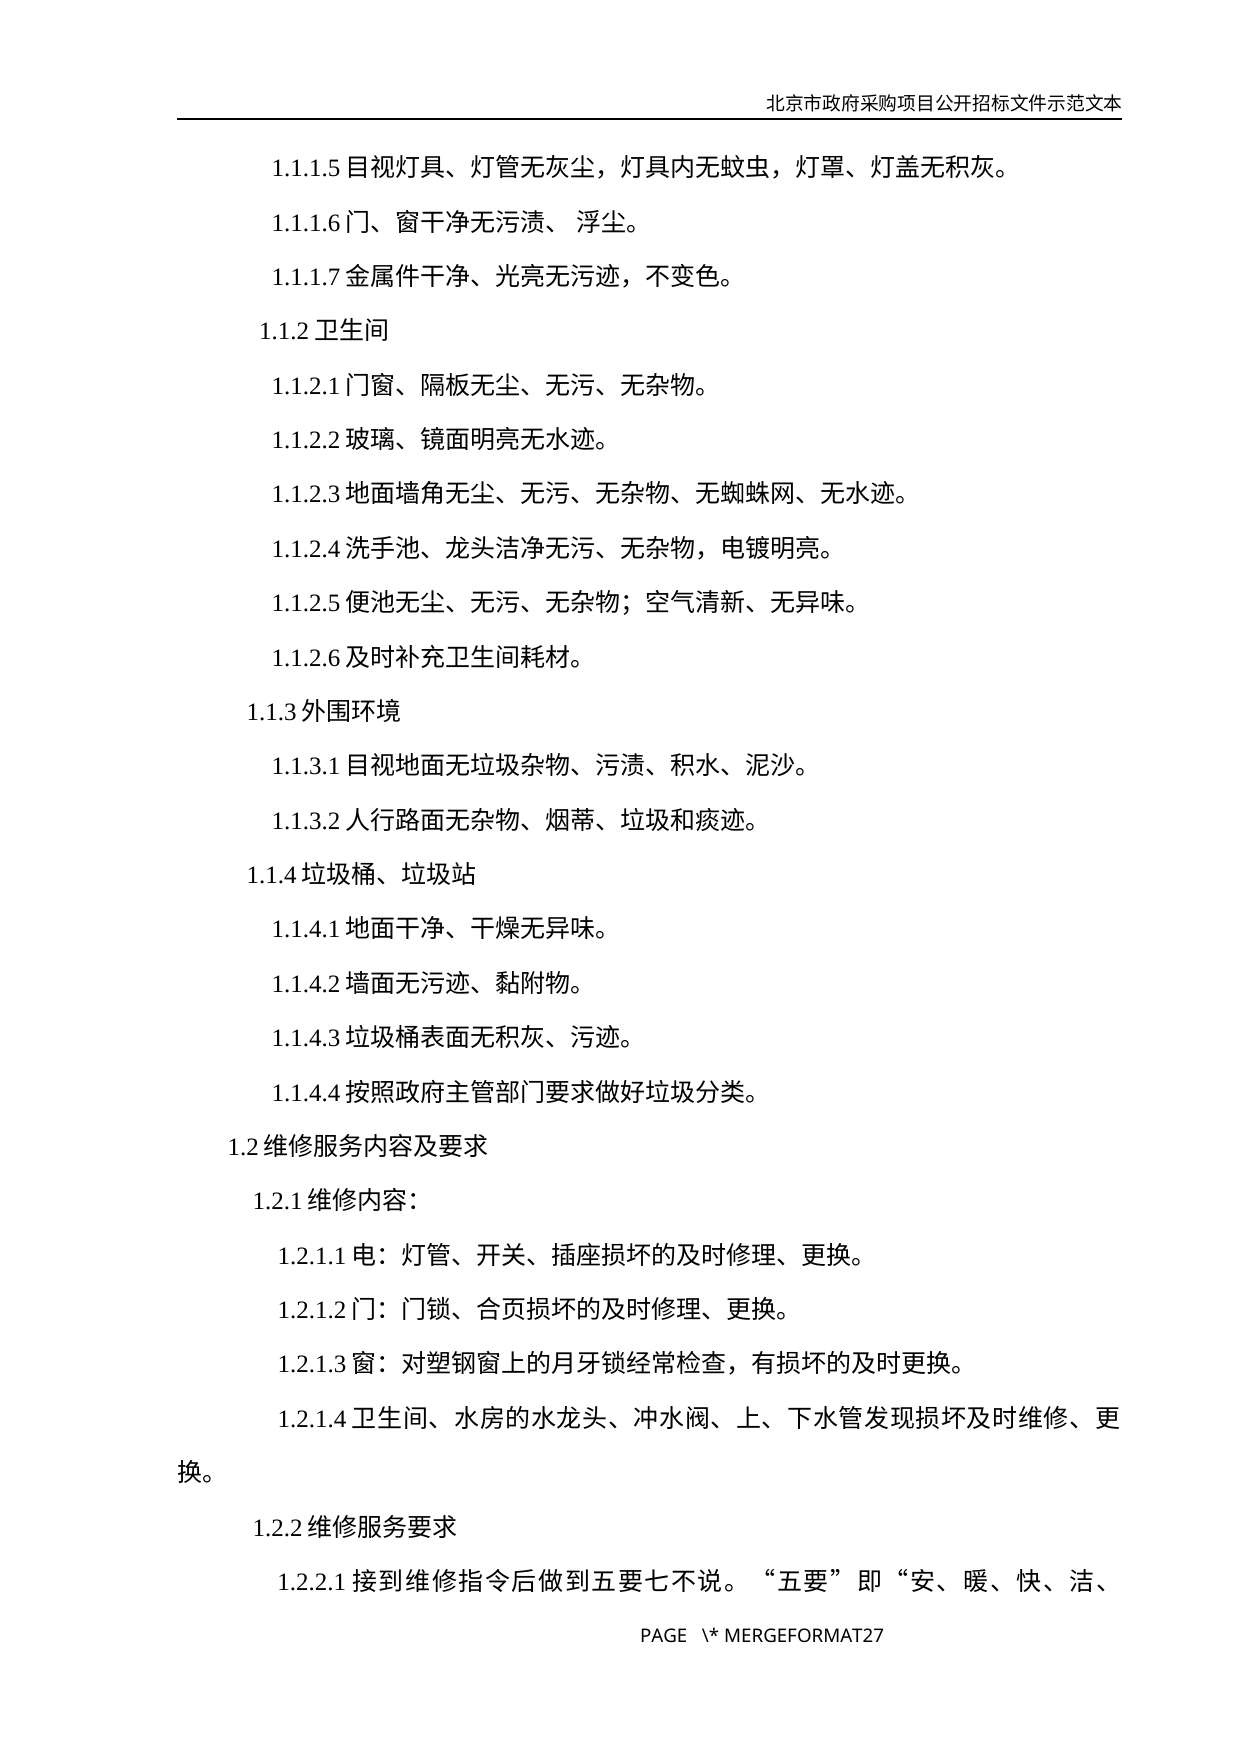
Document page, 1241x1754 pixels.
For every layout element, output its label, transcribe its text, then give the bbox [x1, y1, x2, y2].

text 1.1.2卫生间 [221, 311, 1122, 347]
text 1.1.2.5便池无尘、无污、无杂物；空气清新、无异味。 [221, 583, 1122, 619]
text 1.2维修服务内容及要求 [177, 1126, 1122, 1163]
text 1.1.4.4按照政府主管部门要求做好垃圾分类。 [221, 1072, 1122, 1108]
text 1.2.1维修内容： [177, 1181, 1122, 1217]
text 1.1.4垃圾桶、垃圾站 [221, 854, 1122, 891]
text 1.2.1.3窗：对塑钢窗上的月牙锁经常检查，有损坏的及时更换。 [177, 1344, 1122, 1380]
text 1.1.2.1门窗、隔板无尘、无污、无杂物。 [221, 365, 1122, 401]
text 1.1.3.2人行路面无杂物、烟蒂、垃圾和痰迹。 [221, 800, 1122, 836]
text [277, 1561, 1122, 1598]
text 1.1.2.4洗手池、龙头洁净无污、无杂物，电镀明亮。 [221, 528, 1122, 564]
text 1.2.1.2门：门锁、合页损坏的及时修理、更换。 [177, 1289, 1122, 1326]
text 1.2.2维修服务要求 [177, 1507, 1122, 1543]
text 1.1.2.2玻璃、镜面明亮无水迹。 [221, 419, 1122, 456]
text 1.1.4.1地面干净、干燥无异味。 [221, 909, 1122, 945]
text 1.1.1.5目视灯具、灯管无灰尘，灯具内无蚊虫，灯罩、灯盖无积灰。 [221, 148, 1122, 184]
text 1.2.1.4卫生间、水房的水龙头、冲水阀、上、下水管发现损坏及时维修、更换。 [177, 1398, 1122, 1489]
text 1.1.2.3地面墙角无尘、无污、无杂物、无蜘蛛网、无水迹。 [221, 474, 1122, 510]
text 1.1.1.7金属件干净、光亮无污迹，不变色。 [221, 256, 1122, 293]
text 1.2.1.1电：灯管、开关、插座损坏的及时修理、更换。 [177, 1235, 1122, 1271]
text 1.1.3外围环境 [221, 691, 1122, 728]
text 1.1.3.1目视地面无垃圾杂物、污渍、积水、泥沙。 [221, 746, 1122, 782]
text 1.1.1.6门、窗干净无污渍、 浮尘。 [221, 202, 1122, 238]
text 1.1.4.2墙面无污迹、黏附物。 [221, 963, 1122, 999]
text 1.1.2.6及时补充卫生间耗材。 [221, 637, 1122, 673]
text 1.1.4.3垃圾桶表面无积灰、污迹。 [221, 1018, 1122, 1054]
